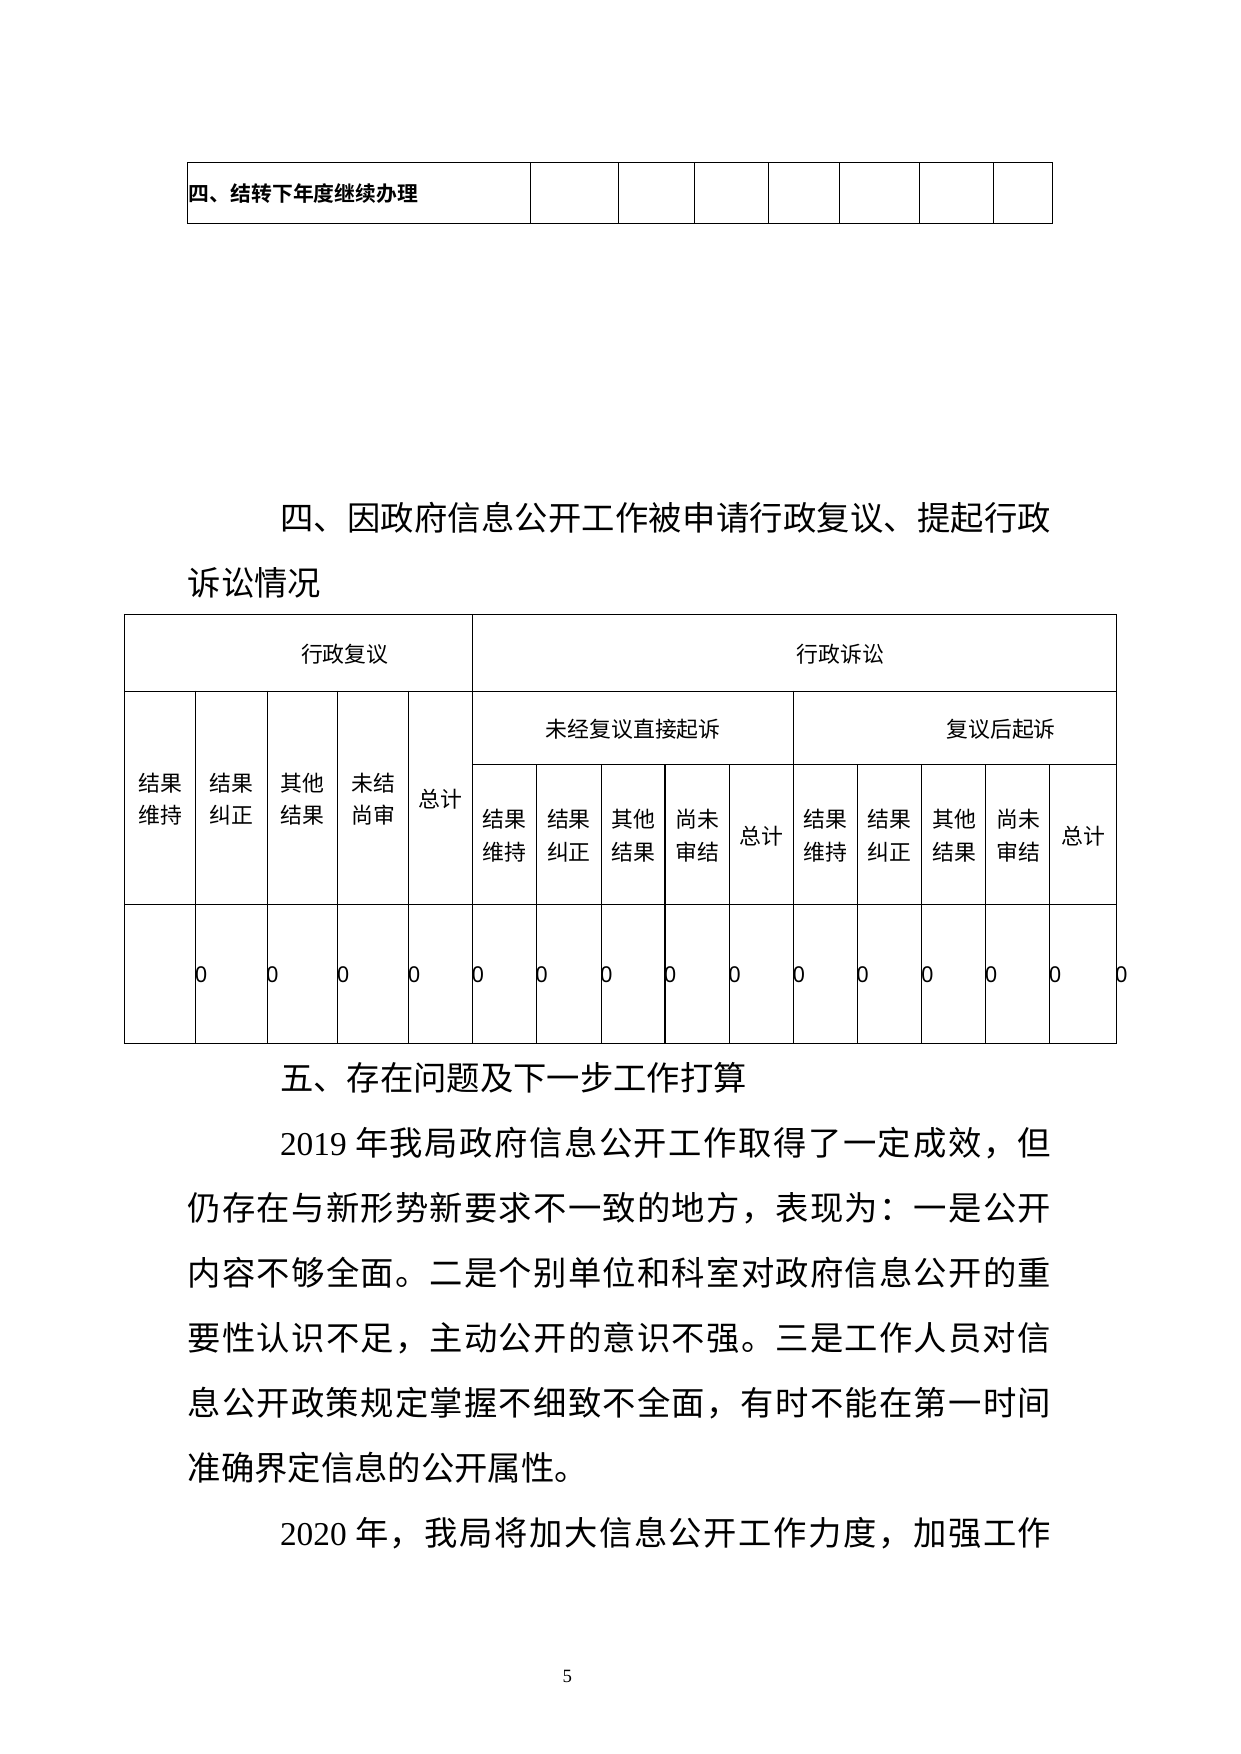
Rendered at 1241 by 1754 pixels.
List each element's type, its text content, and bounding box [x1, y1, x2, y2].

text 四、因政府信息公开工作被申请行政复议、提起行政诉讼情况 [187, 484, 1053, 614]
table_cell [531, 163, 618, 223]
table_cell 未经复议直接起诉 [473, 692, 793, 764]
table_cell [695, 163, 768, 223]
table_cell 0 [537, 905, 601, 1043]
table_cell 0 [666, 905, 729, 1043]
table_cell 未结 尚审 [338, 692, 408, 904]
table_cell 总计 [1050, 765, 1116, 904]
table_cell 尚未 审结 [986, 765, 1049, 904]
table_cell 0 [125, 905, 195, 1043]
table_cell 0 [196, 905, 267, 1043]
table_cell 结果 维持 [125, 692, 195, 904]
table_cell 0 [986, 905, 1049, 1043]
table_cell 其他 结果 [922, 765, 985, 904]
text 五、存在问题及下一步工作打算 [187, 1044, 1053, 1109]
table_header 行政复议 [125, 615, 472, 691]
table_cell 尚未 审结 [666, 765, 729, 904]
table_cell [769, 163, 839, 223]
table_cell 0 [338, 905, 408, 1043]
table_cell 复议后起诉 [794, 692, 1116, 764]
table_cell 结果 维持 [794, 765, 857, 904]
table_cell 0 [794, 905, 857, 1043]
table_cell [994, 163, 1052, 223]
table_cell 0 [858, 905, 921, 1043]
table_cell [920, 163, 993, 223]
table_cell 四、结转下年度继续办理 [188, 163, 530, 223]
table_cell 总计 [409, 692, 472, 904]
table_cell 总计 [730, 765, 793, 904]
table_cell 0 [922, 905, 985, 1043]
table_cell 其他 结果 [268, 692, 337, 904]
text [187, 1499, 1053, 1564]
table_header 行政诉讼 [473, 615, 1116, 691]
text 2019年我局政府信息公开工作取得了一定成效，但仍存在与新形势新要求不一致的地方，表现为：一是公开内容不够全面。二是个别单位和科室对政府信息公开的重要性认识不足，主动公开的意识不强。三是工作人员对信息公开政策规定掌握不细致不全面，有时不能在第一时间准确界定信息的公开属性。 [187, 1109, 1053, 1499]
table_cell 结果 纠正 [858, 765, 921, 904]
table_cell 结果 纠正 [537, 765, 601, 904]
table_cell 0 [473, 905, 536, 1043]
table_cell [619, 163, 694, 223]
table_cell 0 [602, 905, 664, 1043]
table_cell 0 [1050, 905, 1116, 1043]
table_cell 0 [730, 905, 793, 1043]
table_cell 其他 结果 [602, 765, 664, 904]
table_cell 结果 维持 [473, 765, 536, 904]
table_cell 结果 纠正 [196, 692, 267, 904]
table_cell 0 [268, 905, 337, 1043]
table_cell [840, 163, 919, 223]
table_cell 0 [409, 905, 472, 1043]
